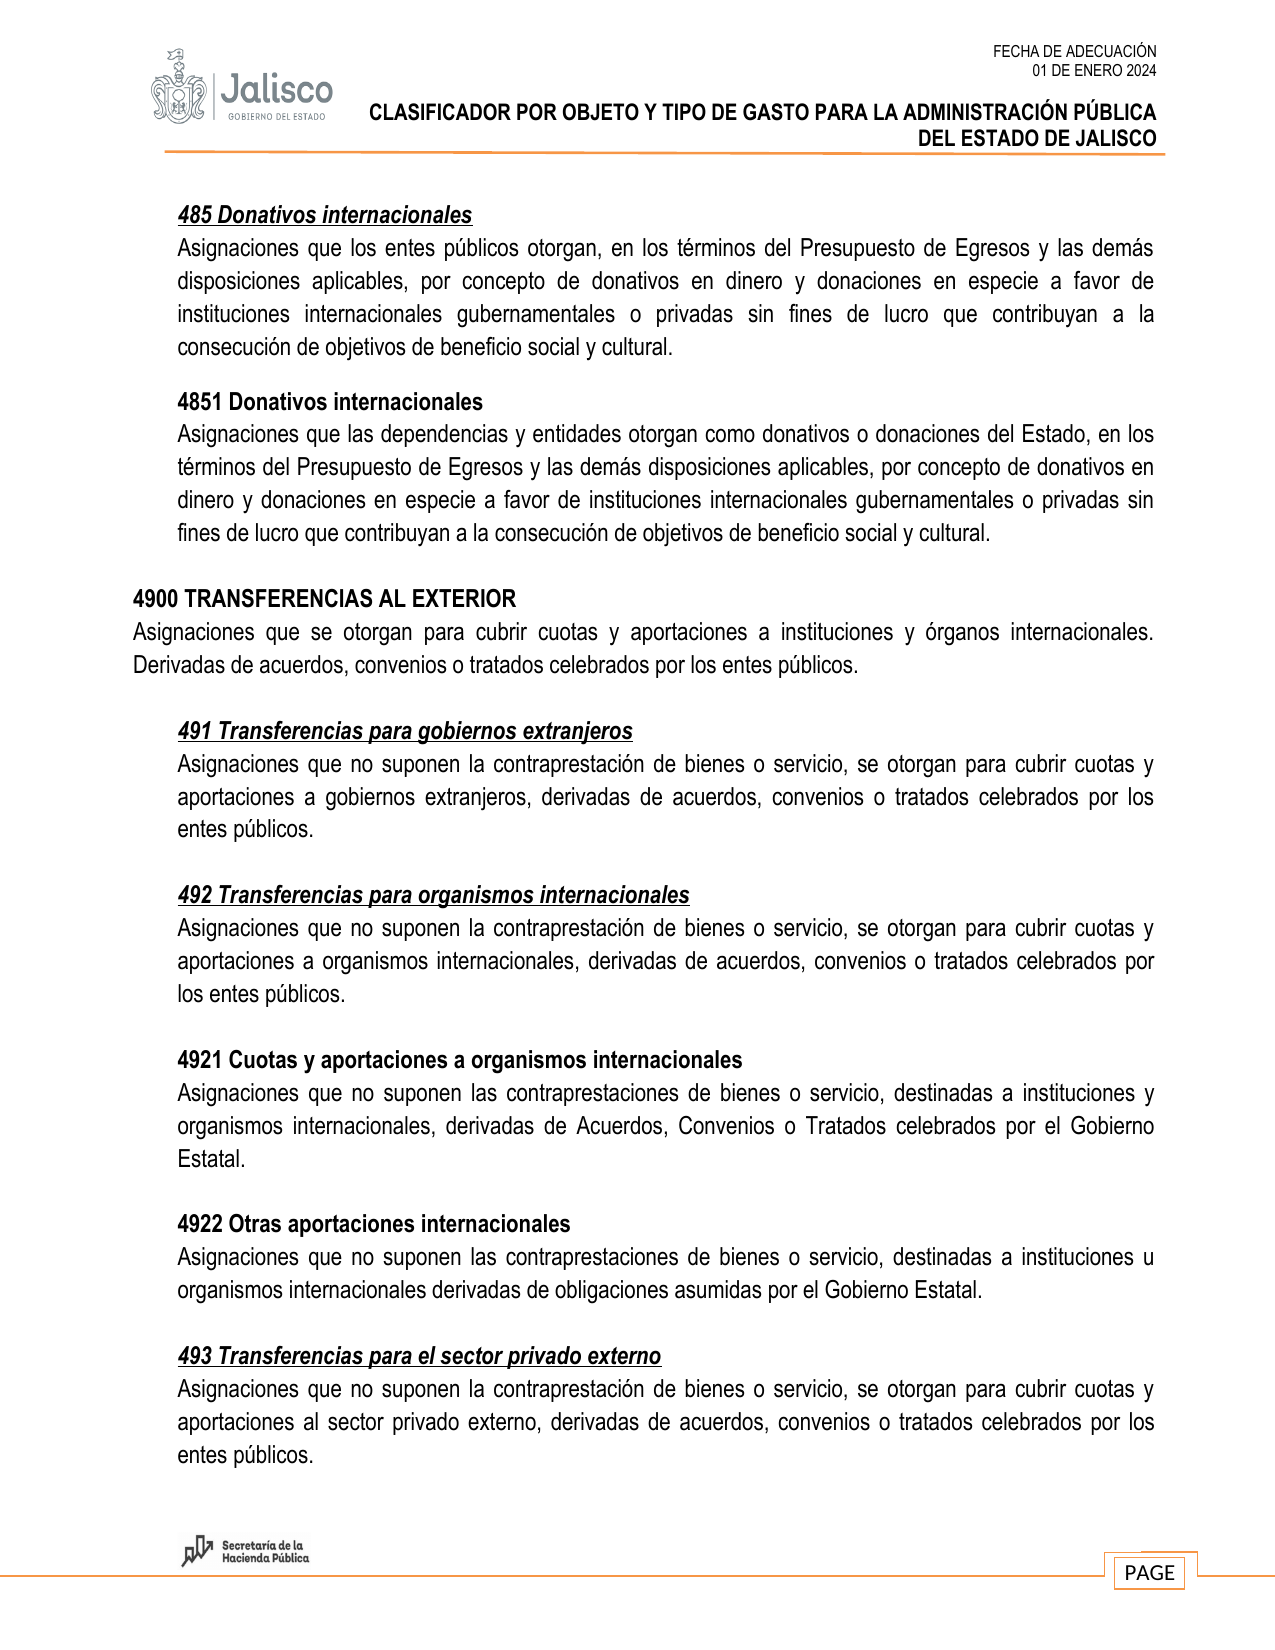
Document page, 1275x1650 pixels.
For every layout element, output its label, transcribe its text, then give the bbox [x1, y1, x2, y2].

text 492 Transferencias para organismos internacionales [177, 880, 1157, 909]
text 4851 Donativos internacionales [177, 386, 1157, 415]
text 4921 Cuotas y aportaciones a organismos internacionales [177, 1045, 1157, 1073]
text Asignaciones que no suponen la contraprestación de bienes o servicio, se otorgan para cubrir cuotas y aportaciones a organismos internacionales, derivadas de acuerdos, convenios o tratados celebrados por los entes públicos. [177, 913, 1157, 1008]
text Asignaciones que las dependencias y entidades otorgan como donativos o donaciones del Estado, en los términos del Presupuesto de Egresos y las demás disposiciones aplicables, por concepto de donativos en dinero y donaciones en especie a favor de instituciones internacionales gubernamentales o privadas sin fines de lucro que contribuyan a la consecución de objetivos de beneficio social y cultural. [177, 419, 1157, 547]
text Asignaciones que no suponen las contraprestaciones de bienes o servicio, destinadas a instituciones y organismos internacionales, derivadas de Acuerdos, Convenios o Tratados celebrados por el Gobierno Estatal. [177, 1078, 1157, 1172]
text Asignaciones que no suponen la contraprestación de bienes o servicio, se otorgan para cubrir cuotas y aportaciones a gobiernos extranjeros, derivadas de acuerdos, convenios o tratados celebrados por los entes públicos. [177, 748, 1157, 843]
text Asignaciones que los entes públicos otorgan, en los términos del Presupuesto de Egresos y las demás disposiciones aplicables, por concepto de donativos en dinero y donaciones en especie a favor de instituciones internacionales gubernamentales o privadas sin fines de lucro que contribuyan a la consecución de objetivos de beneficio social y cultural. [177, 233, 1157, 360]
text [177, 1374, 1157, 1468]
text 493 Transferencias para el sector privado externo [177, 1341, 1157, 1370]
picture [145, 42, 338, 129]
text 4900 TRANSFERENCIAS AL EXTERIOR [133, 584, 1157, 613]
text 491 Transferencias para gobiernos extranjeros [177, 716, 1157, 744]
text 4922 Otras aportaciones internacionales [177, 1209, 1157, 1238]
picture [177, 1532, 311, 1570]
text Asignaciones que no suponen las contraprestaciones de bienes o servicio, destinadas a instituciones u organismos internacionales derivadas de obligaciones asumidas por el Gobierno Estatal. [177, 1242, 1157, 1304]
text Asignaciones que se otorgan para cubrir cuotas y aportaciones a instituciones y órganos internacionales. Derivadas de acuerdos, convenios o tratados celebrados por los entes públicos. [133, 617, 1157, 678]
text 485 Donativos internacionales [177, 200, 1157, 228]
